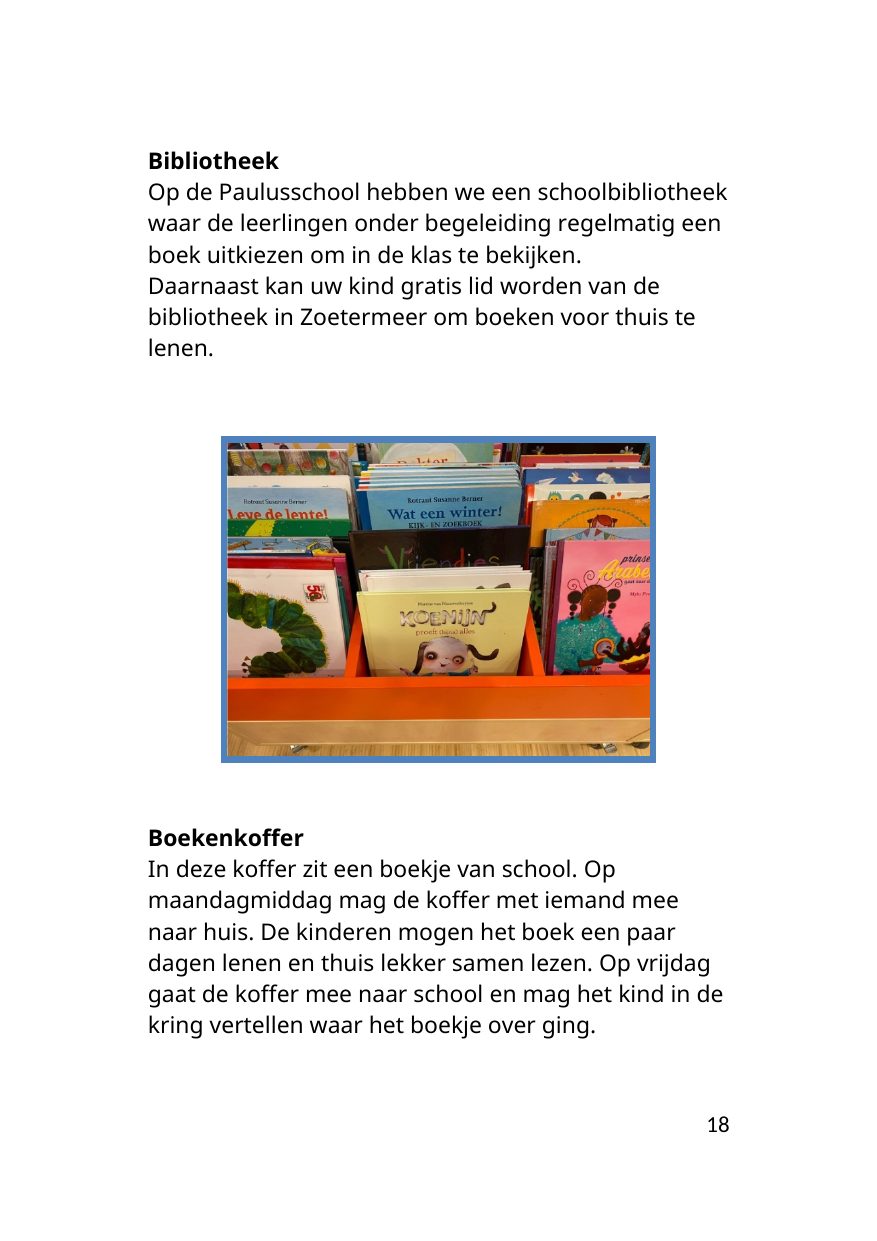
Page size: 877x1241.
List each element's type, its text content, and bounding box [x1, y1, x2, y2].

picture [227, 443, 650, 756]
text Bibliotheek Op de Paulusschool hebben we een schoolbibliotheek waar de leerlingen onder begeleiding regelmatig een boek uitkiezen om in de klas te bekijken. Daarnaast kan uw kind gratis lid worden van de bibliotheek in Zoetermeer om boeken voor thuis te lenen. [148, 145, 729, 363]
text Boekenkoffer In deze koffer zit een boekje van school. Op maandagmiddag mag de koffer met iemand mee naar huis. De kinderen mogen het boek een paar dagen lenen en thuis lekker samen lezen. Op vrijdag gaat de koffer mee naar school en mag het kind in de kring vertellen waar het boekje over ging. [148, 822, 729, 1041]
